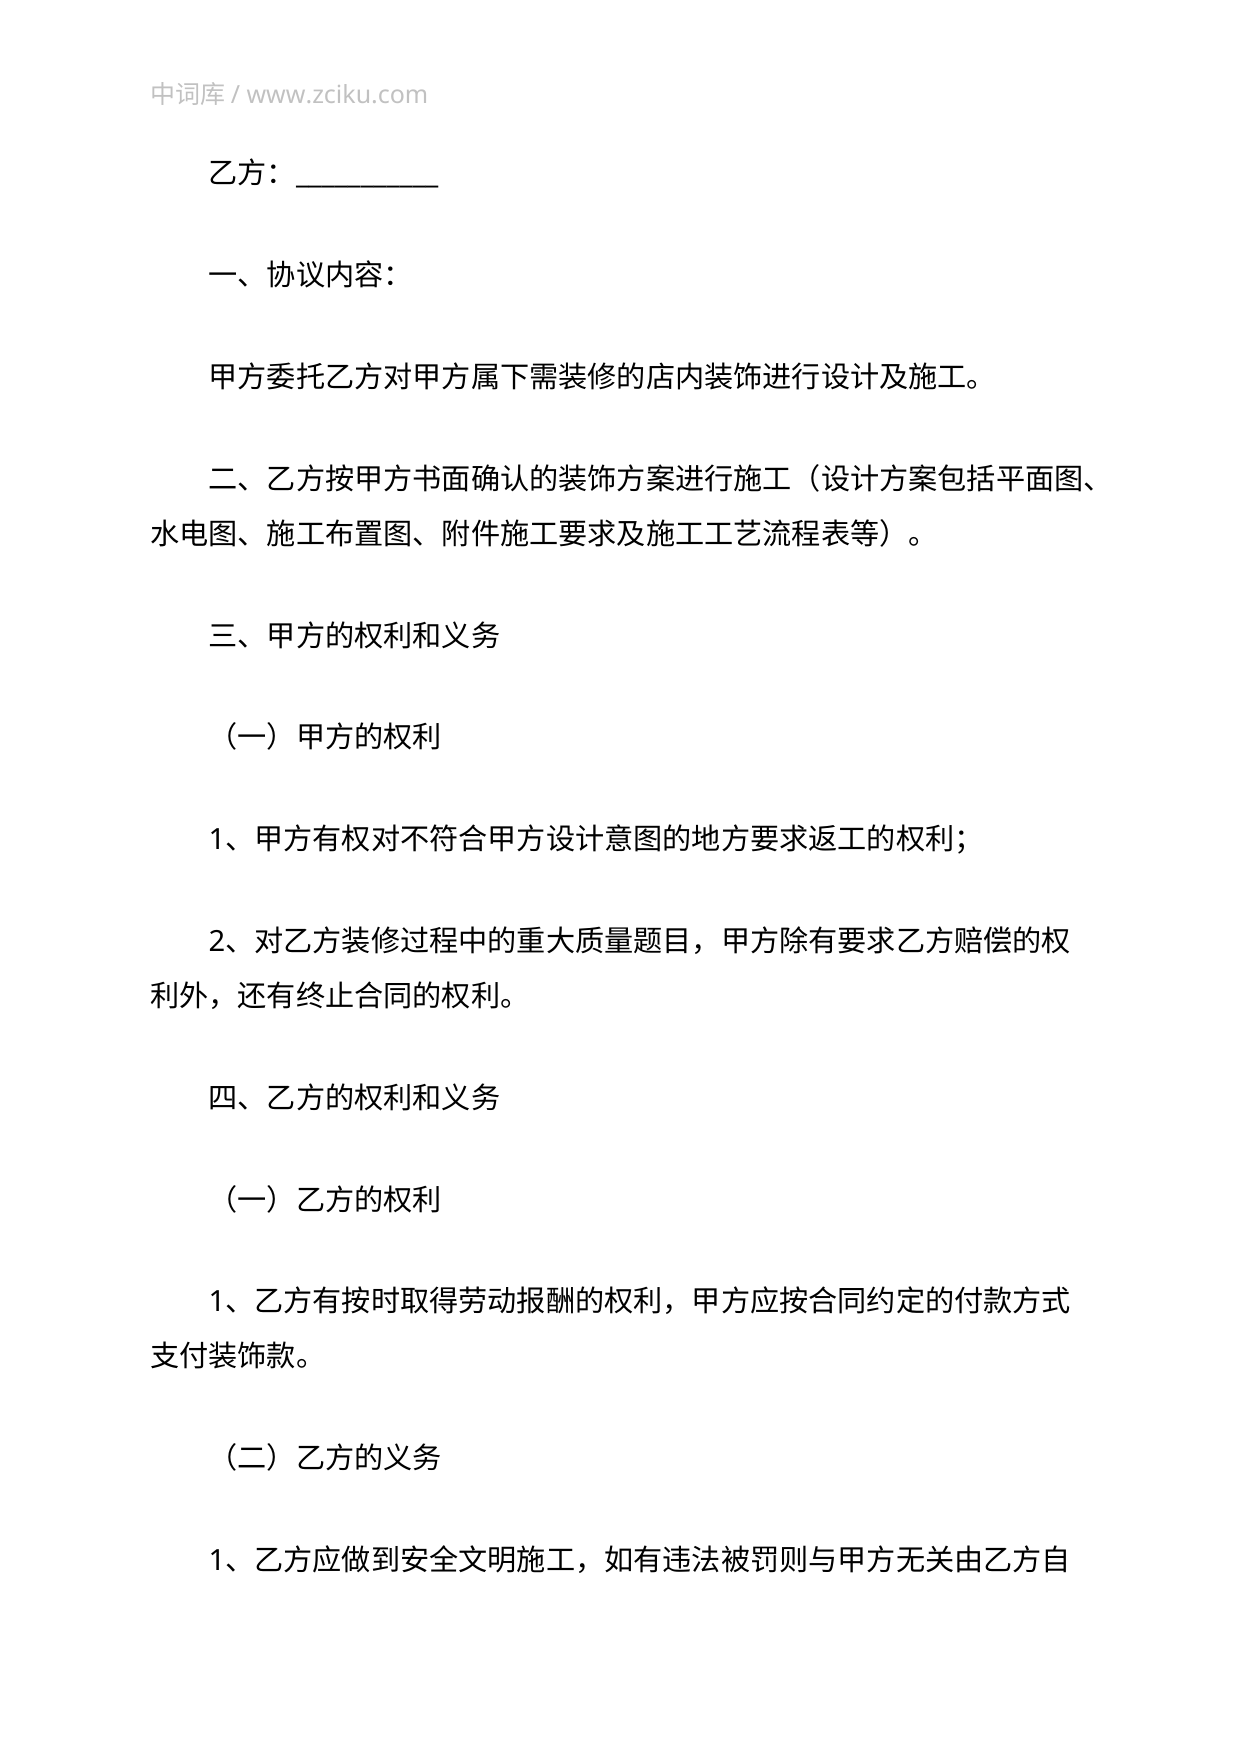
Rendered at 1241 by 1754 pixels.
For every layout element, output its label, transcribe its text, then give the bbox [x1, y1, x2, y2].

text 二、乙方按甲方书面确认的装饰方案进行施工（设计方案包括平面图、水电图、施工布置图、附件施工要求及施工工艺流程表等）。 [150, 456, 1090, 553]
text （一）甲方的权利 [150, 714, 1090, 756]
text 1、乙方有按时取得劳动报酬的权利，甲方应按合同约定的付款方式支付装饰款。 [150, 1278, 1090, 1375]
text 三、甲方的权利和义务 [150, 612, 1090, 654]
text 一、协议内容： [150, 252, 1090, 294]
text 1、甲方有权对不符合甲方设计意图的地方要求返工的权利； [150, 816, 1090, 858]
text 甲方委托乙方对甲方属下需装修的店内装饰进行设计及施工。 [150, 354, 1090, 396]
text （一）乙方的权利 [150, 1176, 1090, 1218]
text 2、对乙方装修过程中的重大质量题目，甲方除有要求乙方赔偿的权利外，还有终止合同的权利。 [150, 918, 1090, 1015]
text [150, 1537, 1090, 1579]
text 乙方：___________ [150, 150, 1090, 192]
text 四、乙方的权利和义务 [150, 1074, 1090, 1117]
text （二）乙方的义务 [150, 1435, 1090, 1477]
